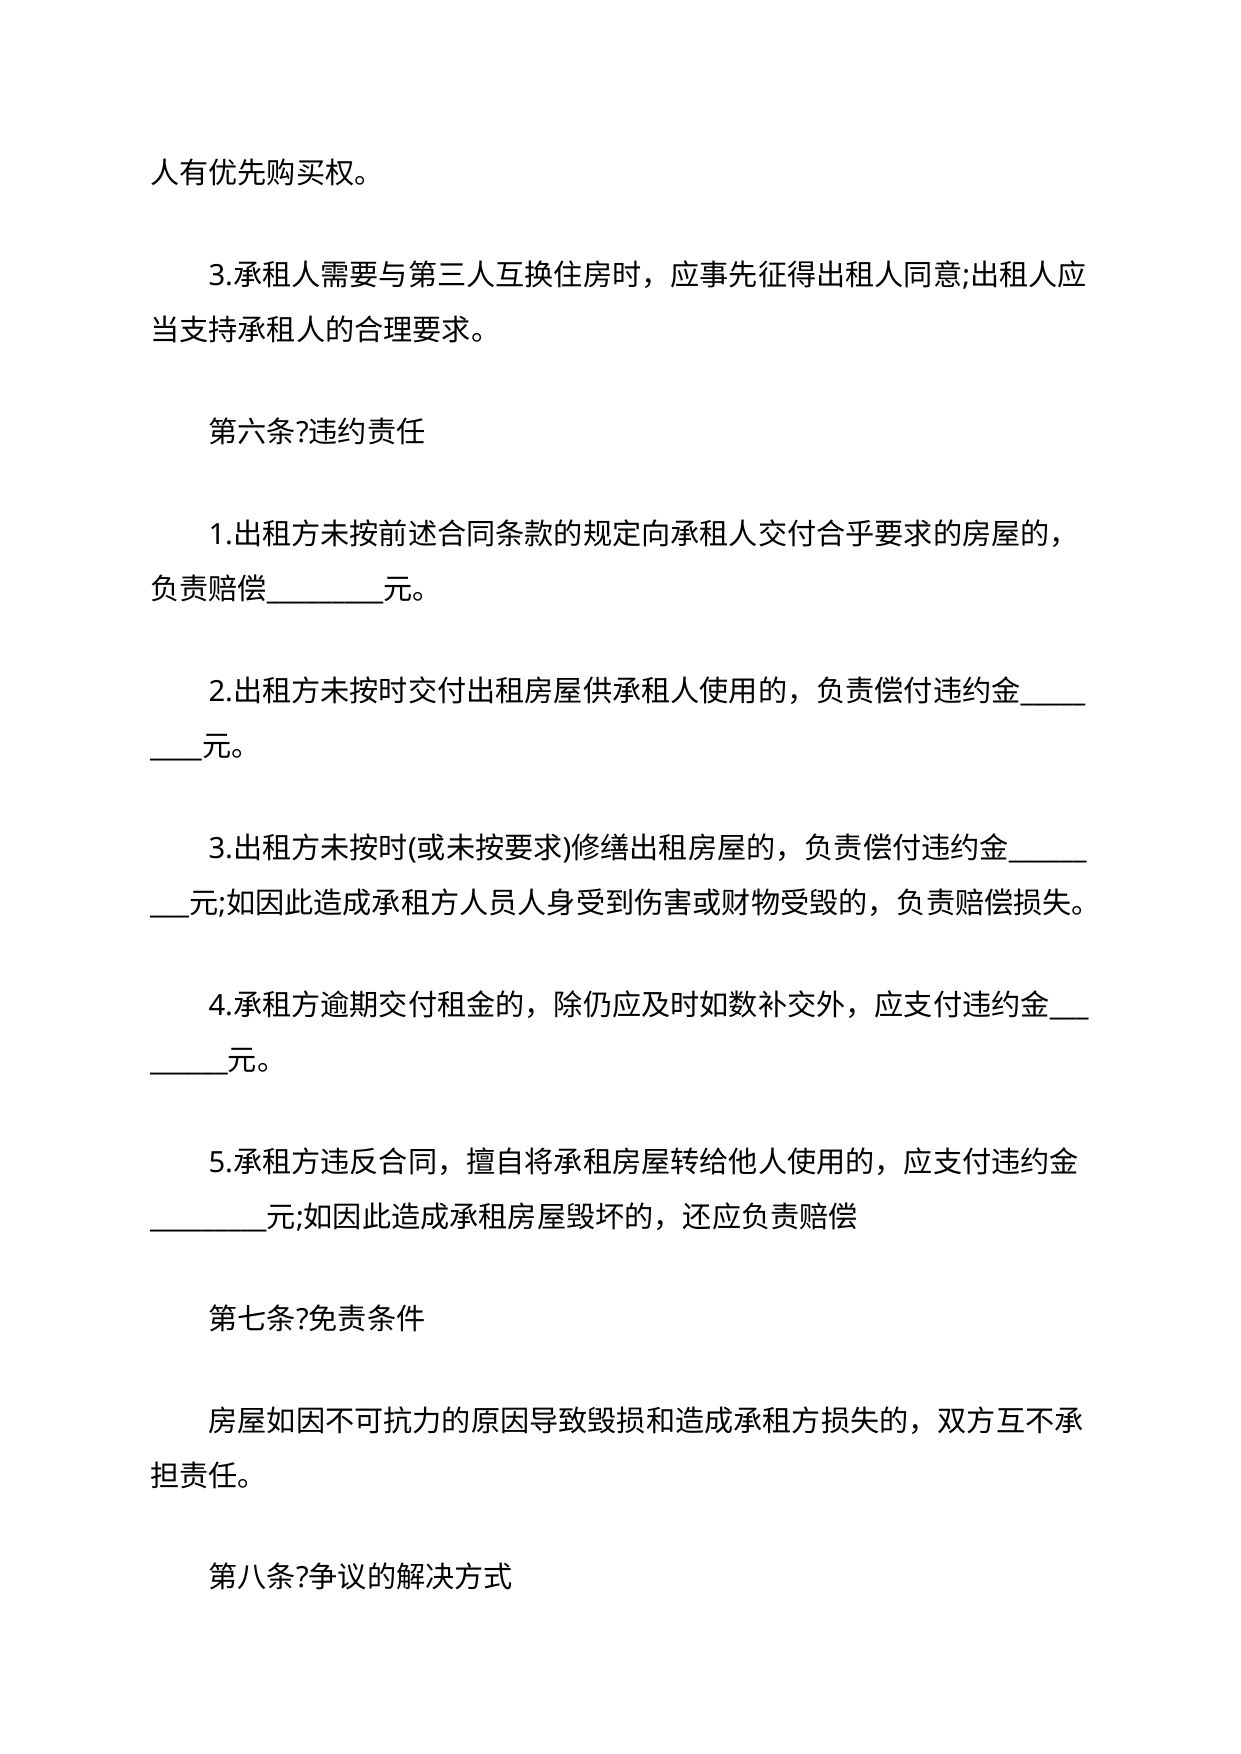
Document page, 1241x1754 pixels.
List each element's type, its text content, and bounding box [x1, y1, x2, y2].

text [150, 150, 1090, 192]
text 5.承租方违反合同，擅自将承租房屋转给他人使用的，应支付违约金_________元;如因此造成承租房屋毁坏的，还应负责赔偿 [150, 1138, 1090, 1236]
text 3.出租方未按时(或未按要求)修缮出租房屋的，负责偿付违约金_________元;如因此造成承租方人员人身受到伤害或财物受毁的，负责赔偿损失。 [150, 824, 1090, 922]
text 1.出租方未按前述合同条款的规定向承租人交付合乎要求的房屋的，负责赔偿_________元。 [150, 511, 1090, 608]
text 房屋如因不可抗力的原因导致毁损和造成承租方损失的，双方互不承担责任。 [150, 1397, 1090, 1494]
text 第六条?违约责任 [150, 408, 1090, 451]
text 第八条?争议的解决方式 [150, 1554, 1090, 1596]
text 第七条?免责条件 [150, 1295, 1090, 1338]
text 4.承租方逾期交付租金的，除仍应及时如数补交外，应支付违约金_________元。 [150, 981, 1090, 1079]
text 3.承租人需要与第三人互换住房时，应事先征得出租人同意;出租人应当支持承租人的合理要求。 [150, 252, 1090, 349]
text 2.出租方未按时交付出租房屋供承租人使用的，负责偿付违约金_________元。 [150, 667, 1090, 765]
